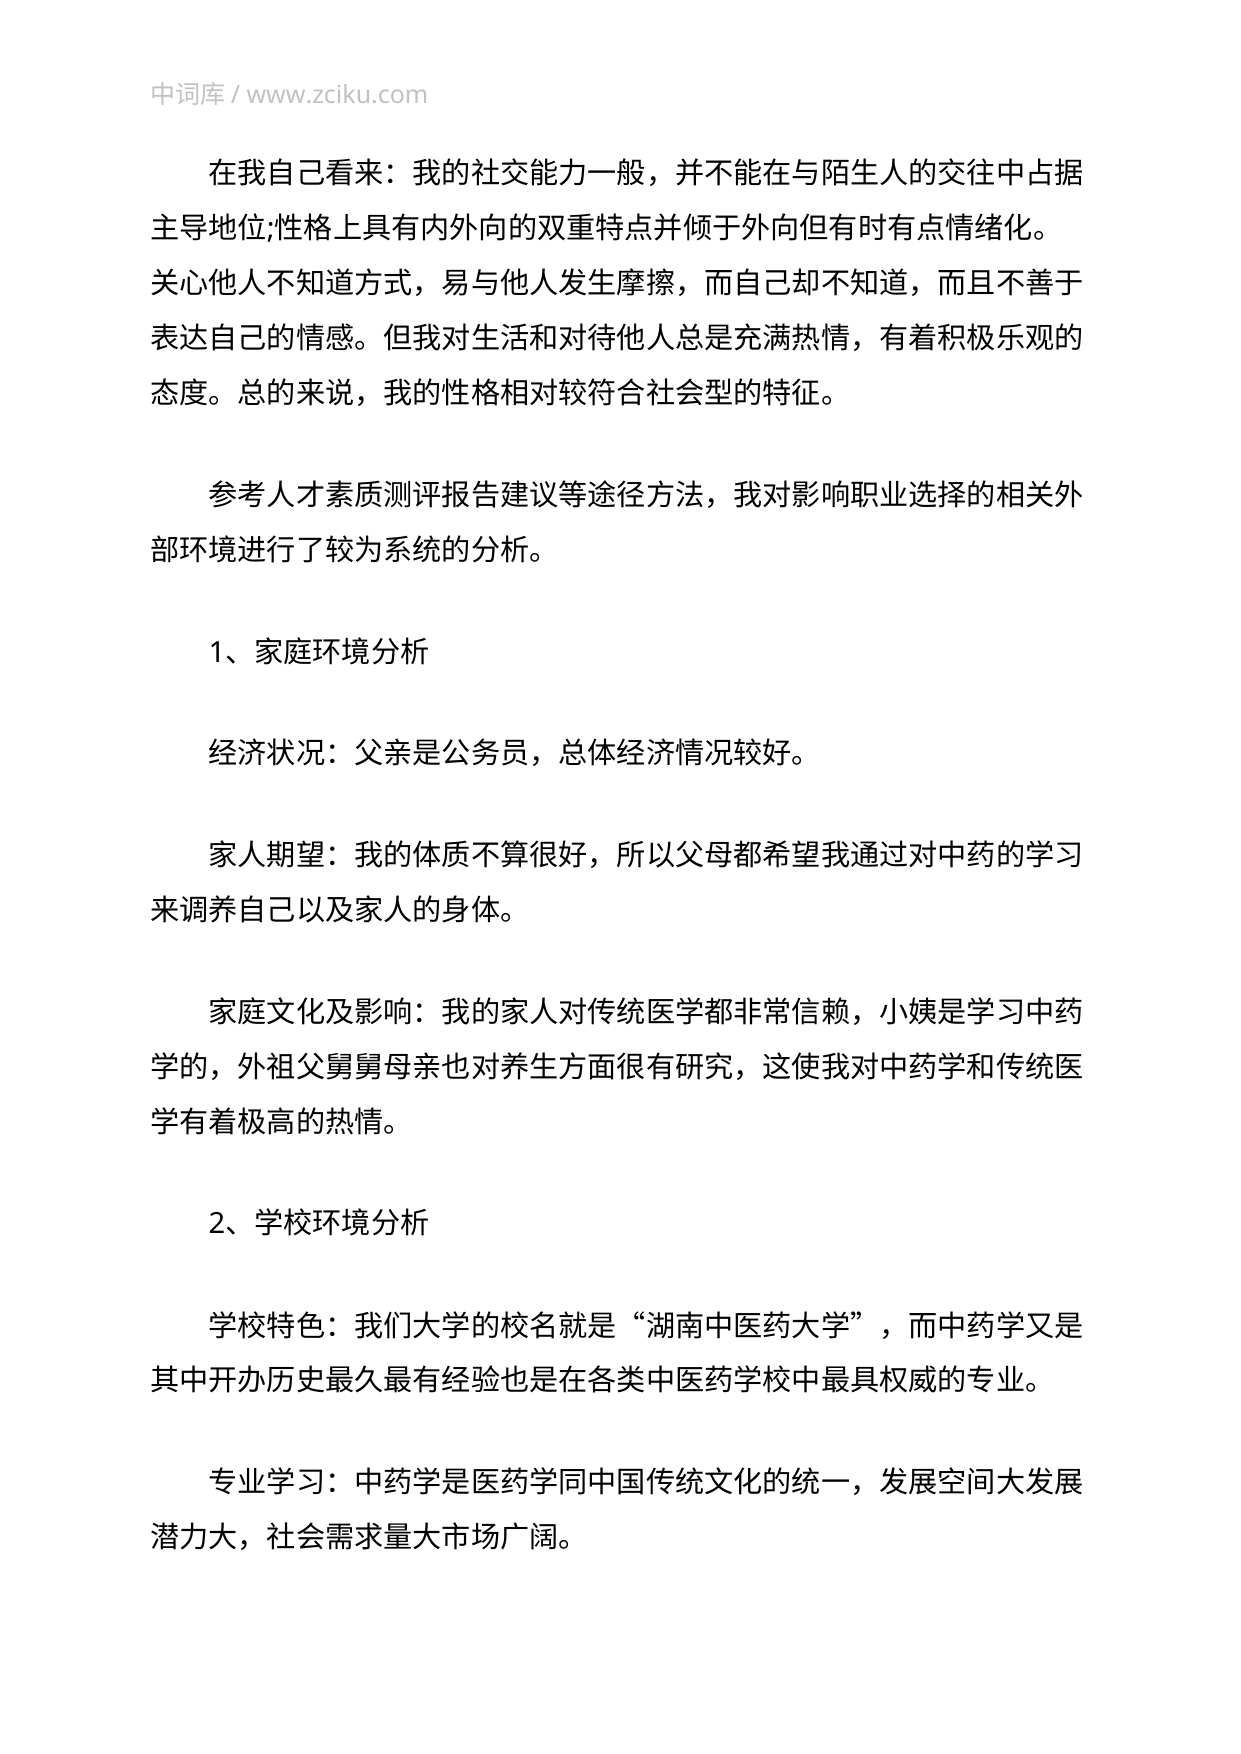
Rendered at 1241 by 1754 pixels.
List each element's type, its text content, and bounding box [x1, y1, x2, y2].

text 2、学校环境分析 [150, 1200, 1090, 1242]
text 在我自己看来：我的社交能力一般，并不能在与陌生人的交往中占据主导地位;性格上具有内外向的双重特点并倾于外向但有时有点情绪化。关心他人不知道方式，易与他人发生摩擦，而自己却不知道，而且不善于表达自己的情感。但我对生活和对待他人总是充满热情，有着积极乐观的态度。总的来说，我的性格相对较符合社会型的特征。 [150, 150, 1090, 412]
text 家人期望：我的体质不算很好，所以父母都希望我通过对中药的学习来调养自己以及家人的身体。 [150, 832, 1090, 929]
text 经济状况：父亲是公务员，总体经济情况较好。 [150, 730, 1090, 772]
text 参考人才素质测评报告建议等途径方法，我对影响职业选择的相关外部环境进行了较为系统的分析。 [150, 471, 1090, 569]
text 家庭文化及影响：我的家人对传统医学都非常信赖，小姨是学习中药学的，外祖父舅舅母亲也对养生方面很有研究，这使我对中药学和传统医学有着极高的热情。 [150, 988, 1090, 1141]
text 学校特色：我们大学的校名就是“湖南中医药大学”，而中药学又是其中开办历史最久最有经验也是在各类中医药学校中最具权威的专业。 [150, 1302, 1090, 1399]
text 1、家庭环境分析 [150, 628, 1090, 671]
text 专业学习：中药学是医药学同中国传统文化的统一，发展空间大发展潜力大，社会需求量大市场广阔。 [150, 1459, 1090, 1556]
